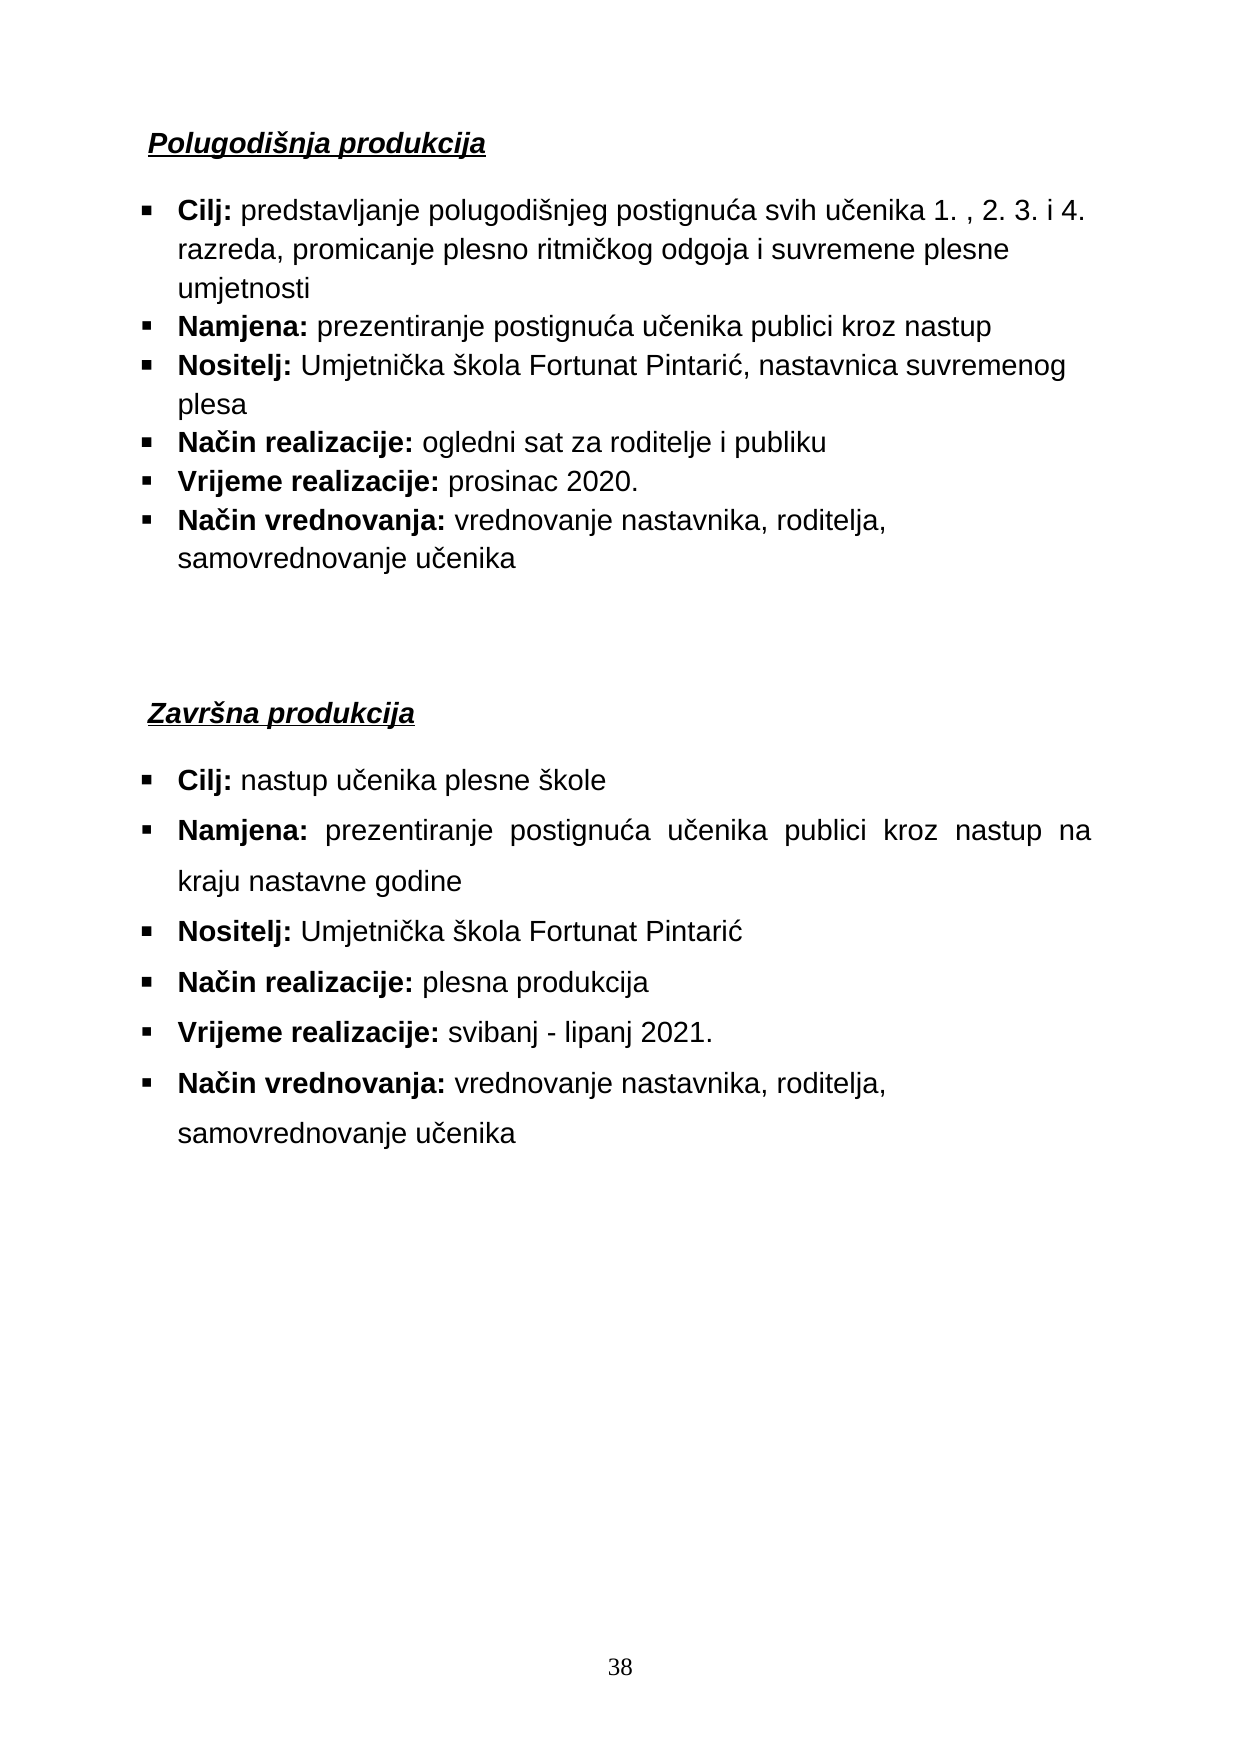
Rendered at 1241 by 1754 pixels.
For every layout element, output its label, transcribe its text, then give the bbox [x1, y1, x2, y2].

list Cilj: predstavljanje polugodišnjeg postignuća svih učenika 1. , 2. 3. i 4. razreda, promicanje plesno ritmičkog odgoja i suvremene plesne umjetnosti [140, 193, 1093, 304]
list Vrijeme realizacije: prosinac 2020. [140, 464, 1093, 498]
list Način realizacije: ogledni sat za roditelje i publiku [140, 425, 1093, 459]
text Polugodišnja produkcija [148, 126, 1093, 160]
list Namjena: prezentiranje postignuća učenika publici kroz nastup [140, 309, 1093, 343]
list Način realizacije: plesna produkcija [140, 965, 1093, 998]
list Nositelj: Umjetnička škola Fortunat Pintarić, nastavnica suvremenog plesa [140, 348, 1093, 420]
list Nositelj: Umjetnička škola Fortunat Pintarić [140, 914, 1093, 948]
text Završna produkcija [148, 696, 1093, 729]
list Način vrednovanja: vrednovanje nastavnika, roditelja, samovrednovanje učenika [140, 1066, 1093, 1150]
list Namjena: prezentiranje postignuća učenika publici kroz nastup na kraju nastavne godine [140, 813, 1093, 897]
list Cilj: nastup učenika plesne škole [140, 763, 1093, 796]
list Vrijeme realizacije: svibanj - lipanj 2021. [140, 1015, 1093, 1049]
list Način vrednovanja: vrednovanje nastavnika, roditelja, samovrednovanje učenika [140, 503, 1093, 575]
